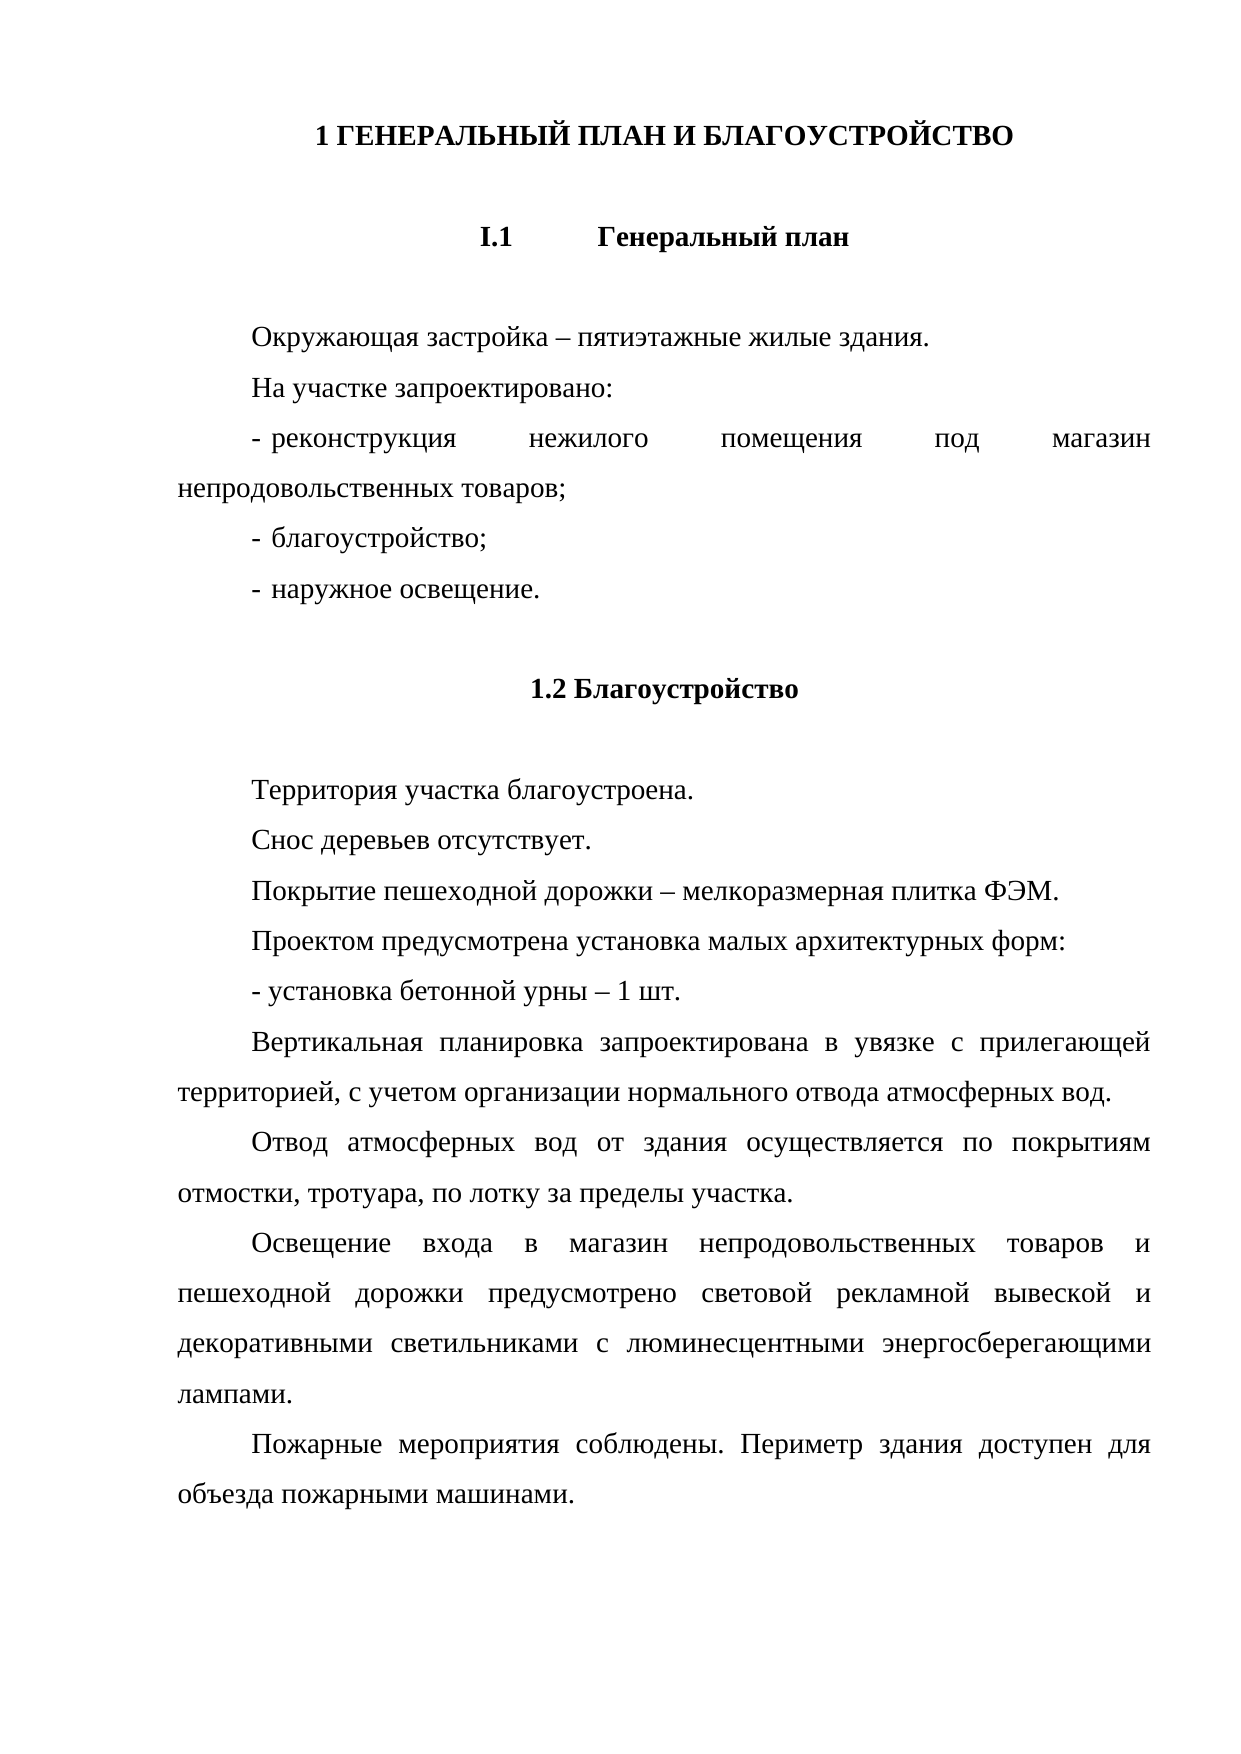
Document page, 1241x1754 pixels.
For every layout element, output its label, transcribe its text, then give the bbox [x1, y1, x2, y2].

subtitle 1 ГЕНЕРАЛЬНЫЙ ПЛАН И БЛАГОУСТРОЙСТВО [177, 118, 1152, 152]
text Отвод атмосферных вод от здания осуществляется по покрытиям отмостки, тротуара, по лотку за пределы участка. [177, 1124, 1152, 1208]
list Генеральный план [177, 219, 1152, 252]
text Окружающая застройка – пятиэтажные жилые здания. [177, 319, 1152, 353]
list реконструкция нежилого помещения под магазин непродовольственных товаров; [177, 420, 1152, 504]
text 1.2 Благоустройство [177, 672, 1152, 705]
text На участке запроектировано: [177, 370, 1152, 403]
text Проектом предусмотрена установка малых архитектурных форм: [177, 923, 1152, 957]
text Снос деревьев отсутствует. [177, 822, 1152, 856]
list наружное освещение. [177, 571, 1152, 604]
list благоустройство; [177, 521, 1152, 554]
text Покрытие пешеходной дорожки – мелкоразмерная плитка ФЭМ. [177, 873, 1152, 906]
text Территория участка благоустроена. [177, 772, 1152, 806]
text Освещение входа в магазин непродовольственных товаров и пешеходной дорожки предусмотрено световой рекламной вывеской и декоративными светильниками с люминесцентными энергосберегающими лампами. [177, 1225, 1152, 1409]
text Пожарные мероприятия соблюдены. Периметр здания доступен для объезда пожарными машинами. [177, 1426, 1152, 1510]
text Вертикальная планировка запроектирована в увязке с прилегающей территорией, с учетом организации нормального отвода атмосферных вод. [177, 1024, 1152, 1108]
text - установка бетонной урны – 1 шт. [177, 973, 1152, 1007]
